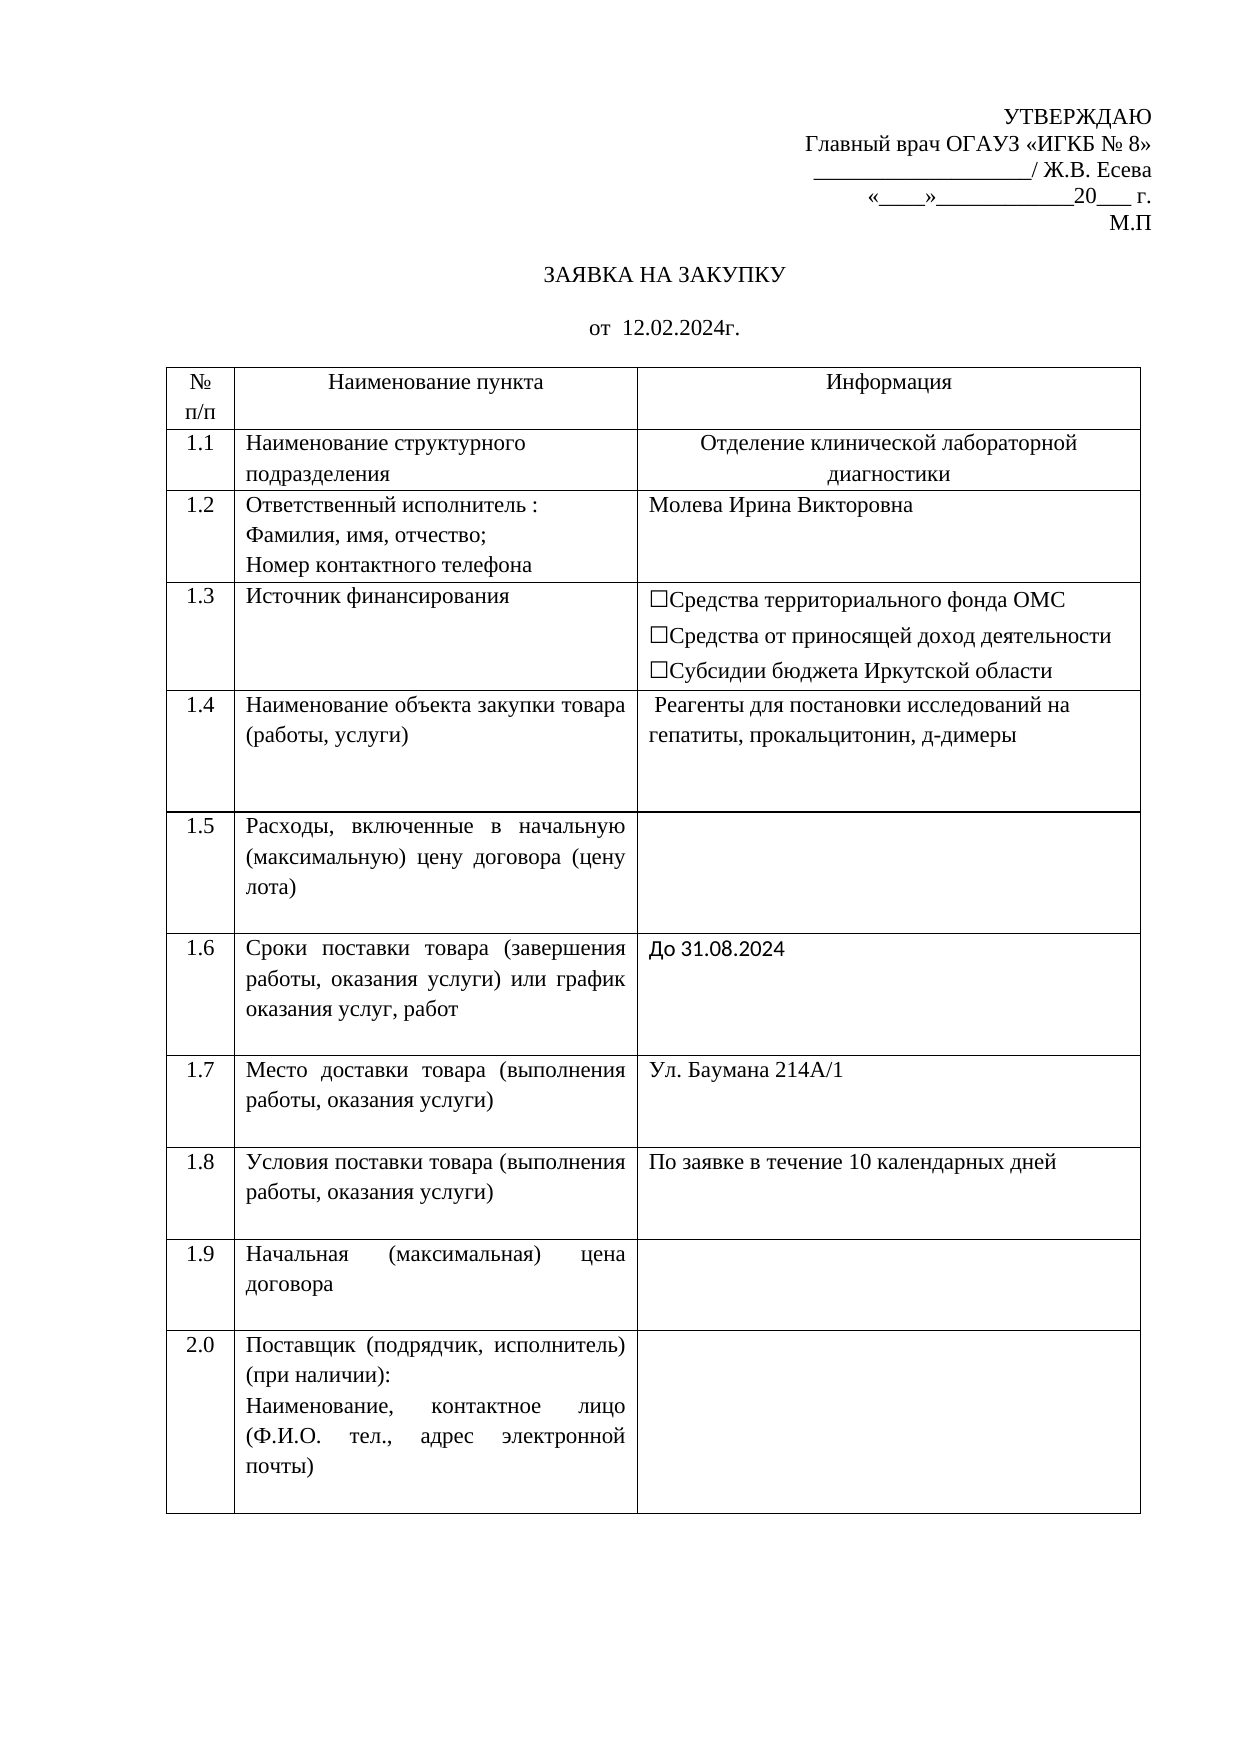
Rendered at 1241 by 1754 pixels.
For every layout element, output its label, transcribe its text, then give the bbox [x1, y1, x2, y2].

table_cell ☐Средства территориального фонда ОМС ☐Средства от приносящей доход деятельности ☐Субсидии бюджета Иркутской области [638, 583, 1140, 689]
table_header Информация [638, 368, 1140, 428]
table_cell 1.8 [167, 1148, 234, 1238]
table_cell 1.3 [167, 583, 234, 689]
table_cell Наименование структурного подразделения [235, 430, 637, 490]
text от 12.02.2024г. [177, 314, 1152, 341]
table_cell Отделение клинической лабораторной диагностики [638, 430, 1140, 490]
table_cell 1.2 [167, 491, 234, 582]
text «____»____________20___ г. [646, 182, 1152, 209]
table_cell Ул. Баумана 214А/1 [638, 1056, 1140, 1147]
table_cell [638, 1331, 1140, 1512]
table_cell Расходы, включенные в начальную (максимальную) цену договора (цену лота) [235, 813, 637, 933]
table_cell До 31.08.2024 [638, 934, 1140, 1055]
table_header Наименование пункта [235, 368, 637, 428]
table_cell 1.6 [167, 934, 234, 1055]
table_cell 2.0 [167, 1331, 234, 1512]
table_header № п/п [167, 368, 234, 428]
table_cell Начальная (максимальная) цена договора [235, 1240, 637, 1330]
table_cell 1.4 [167, 691, 234, 811]
table_cell По заявке в течение 10 календарных дней [638, 1148, 1140, 1238]
text УТВЕРЖДАЮ [646, 103, 1152, 130]
table_cell Место доставки товара (выполнения работы, оказания услуги) [235, 1056, 637, 1147]
table_cell Источник финансирования [235, 583, 637, 689]
table_cell Сроки поставки товара (завершения работы, оказания услуги) или график оказания услуг, работ [235, 934, 637, 1055]
table_cell [638, 813, 1140, 933]
table_cell 1.7 [167, 1056, 234, 1147]
table_cell 1.9 [167, 1240, 234, 1330]
table_cell Ответственный исполнитель : Фамилия, имя, отчество; Номер контактного телефона [235, 491, 637, 582]
table_cell Молева Ирина Викторовна [638, 491, 1140, 582]
text ___________________/ Ж.В. Есева [646, 156, 1152, 182]
text Главный врач ОГАУЗ «ИГКБ № 8» [646, 130, 1152, 156]
text М.П [646, 209, 1152, 235]
text ЗАЯВКА НА ЗАКУПКУ [177, 262, 1152, 288]
table_cell Условия поставки товара (выполнения работы, оказания услуги) [235, 1148, 637, 1238]
table_cell Поставщик (подрядчик, исполнитель) (при наличии): Наименование, контактное лицо (Ф.И.О. тел., адрес электронной почты) [235, 1331, 637, 1512]
table_cell 1.1 [167, 430, 234, 490]
table_cell [638, 1240, 1140, 1330]
table_cell Наименование объекта закупки товара (работы, услуги) [235, 691, 637, 811]
table_cell Реагенты для постановки исследований на гепатиты, прокальцитонин, д-димеры [638, 691, 1140, 811]
table_cell 1.5 [167, 813, 234, 933]
